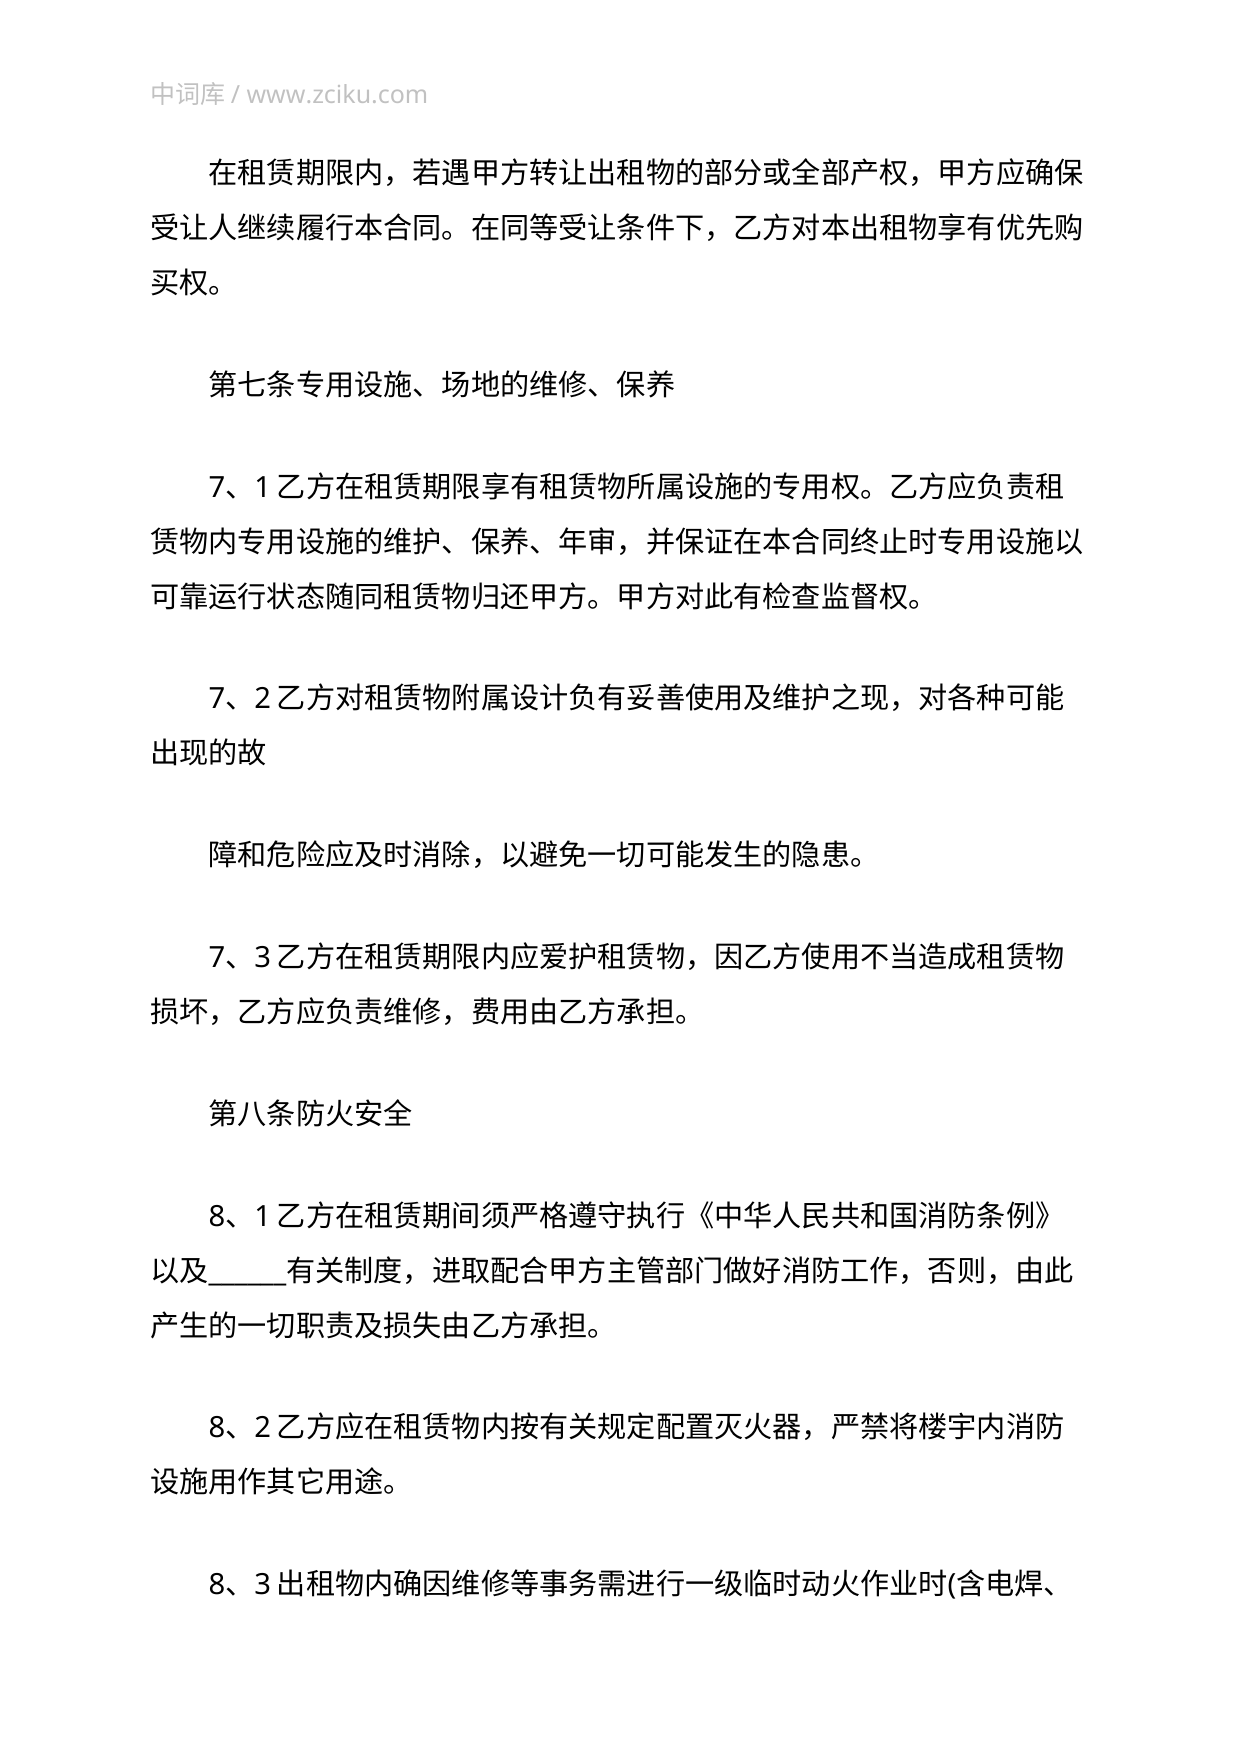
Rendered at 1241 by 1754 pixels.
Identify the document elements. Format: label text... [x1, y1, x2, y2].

text 障和危险应及时消除，以避免一切可能发生的隐患。 [150, 832, 1090, 874]
text 7、2乙方对租赁物附属设计负有妥善使用及维护之现，对各种可能出现的故 [150, 675, 1090, 772]
text 在租赁期限内，若遇甲方转让出租物的部分或全部产权，甲方应确保受让人继续履行本合同。在同等受让条件下，乙方对本出租物享有优先购买权。 [150, 150, 1090, 302]
text 7、1乙方在租赁期限享有租赁物所属设施的专用权。乙方应负责租赁物内专用设施的维护、保养、年审，并保证在本合同终止时专用设施以可靠运行状态随同租赁物归还甲方。甲方对此有检查监督权。 [150, 463, 1090, 616]
text 8、1乙方在租赁期间须严格遵守执行《中华人民共和国消防条例》以及______有关制度，进取配合甲方主管部门做好消防工作，否则，由此产生的一切职责及损失由乙方承担。 [150, 1192, 1090, 1344]
text 第七条专用设施、场地的维修、保养 [150, 362, 1090, 404]
text 第八条防火安全 [150, 1090, 1090, 1133]
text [150, 1561, 1090, 1603]
text 8、2乙方应在租赁物内按有关规定配置灭火器，严禁将楼宇内消防设施用作其它用途。 [150, 1404, 1090, 1501]
text 7、3乙方在租赁期限内应爱护租赁物，因乙方使用不当造成租赁物损坏，乙方应负责维修，费用由乙方承担。 [150, 933, 1090, 1031]
